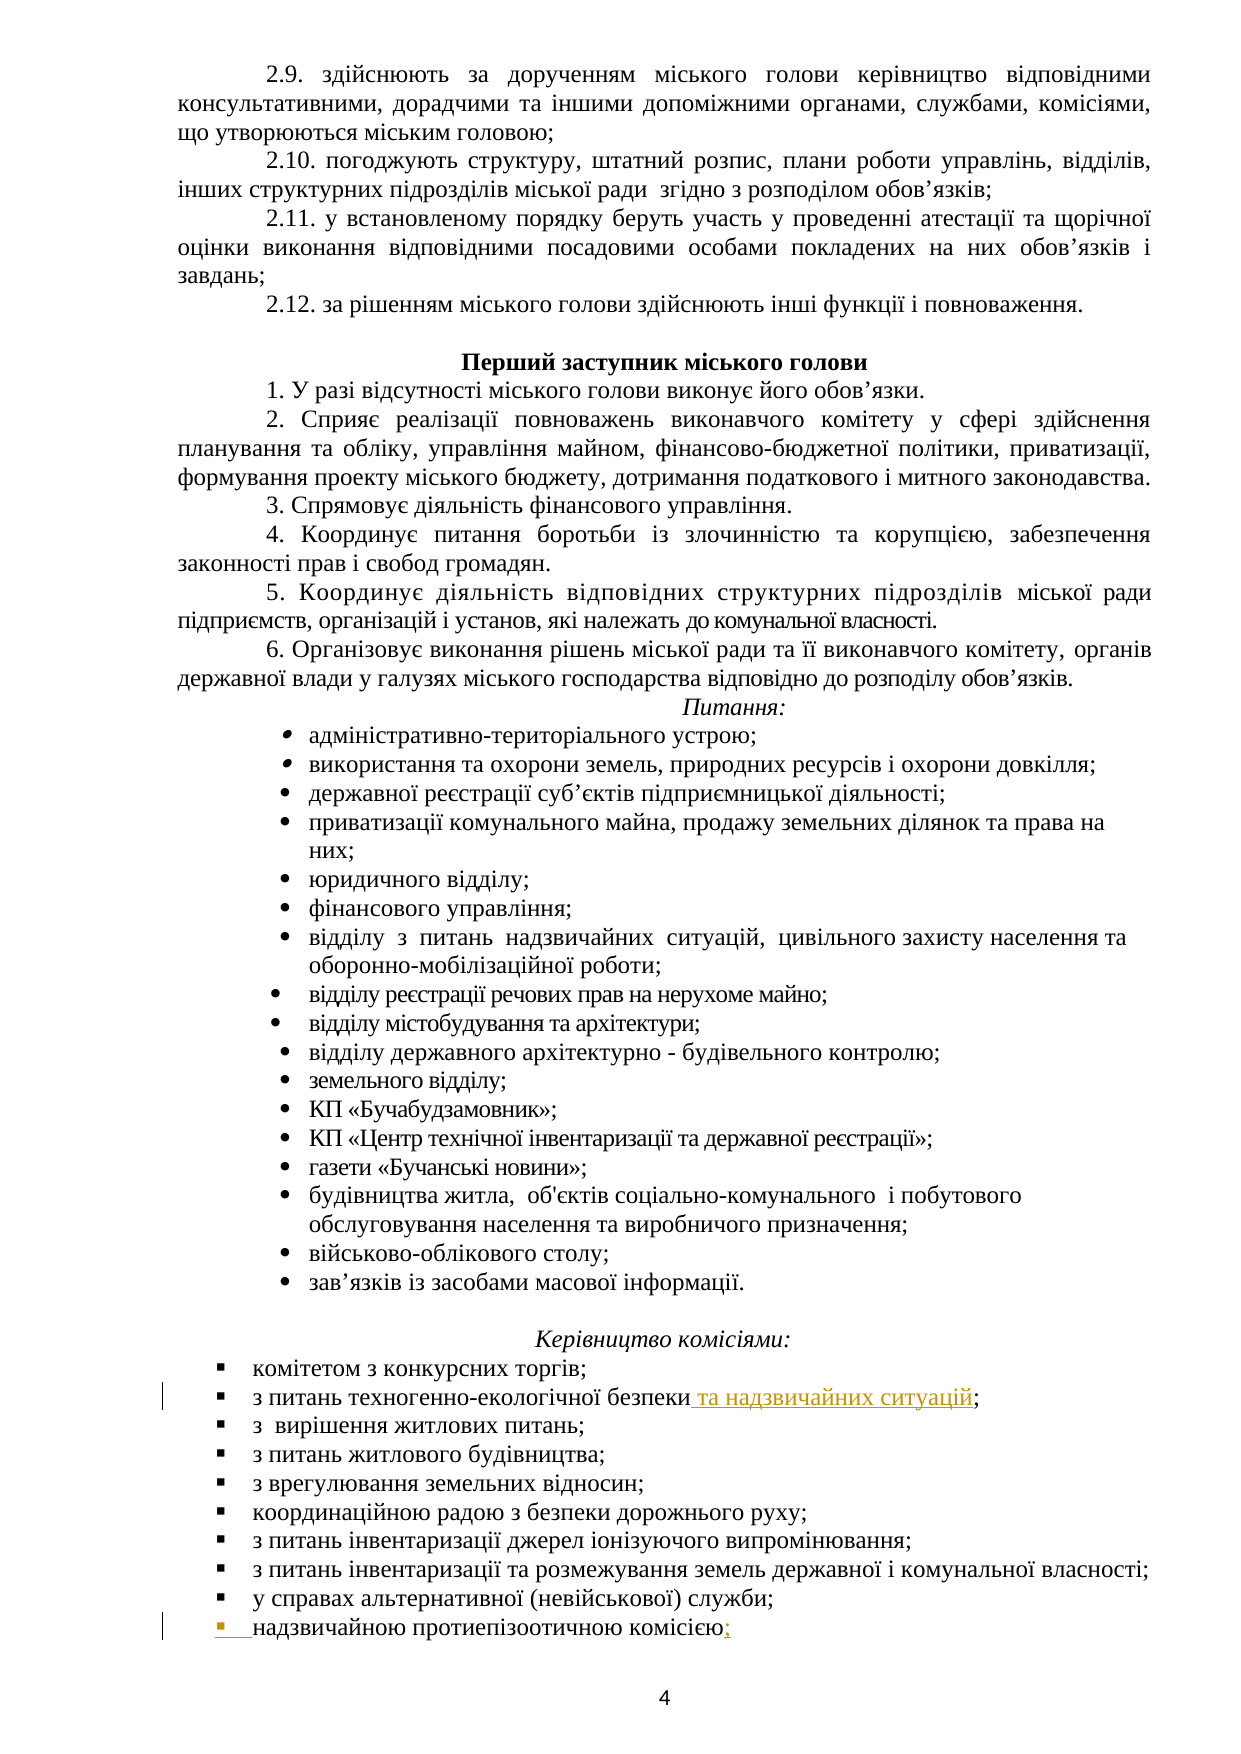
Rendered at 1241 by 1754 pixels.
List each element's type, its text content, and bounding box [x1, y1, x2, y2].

list відділу містобудування та архітектури; [271, 1008, 1152, 1037]
list з вирішення житлових питань; [215, 1410, 1152, 1439]
list адміністративно-територіального устрою; [281, 720, 1152, 749]
text 1. У разі відсутності міського голови виконує його обов’язки. [177, 375, 1152, 404]
list з питань житлового будівництва; [215, 1439, 1152, 1468]
list використання та охорони земель, природних ресурсів і охорони довкілля; [281, 749, 1152, 778]
list координаційною радою з безпеки дорожнього руху; [215, 1497, 1152, 1525]
text 2.10. погоджують структуру, штатний розпис, плани роботи управлінь, відділів, інших структурних підрозділів міської ради згідно з розподілом обов’язків; [177, 145, 1152, 203]
list КП «Бучабудзамовник»; [281, 1094, 1152, 1123]
list державної реєстрації суб’єктів підприємницької діяльності; [281, 778, 1152, 807]
text 6. Організовує виконання рішень міської ради та її виконавчого комітету, органів державної влади у галузях міського господарства відповідно до розподілу обов’язків. [177, 634, 1152, 692]
list будівництва житла, об'єктів соціально-комунального i побутового обслуговування населення та виробничого призначення; [281, 1180, 1152, 1238]
list юридичного відділу; [281, 864, 1152, 893]
list у справах альтернативної (невійськової) служби; [215, 1583, 1152, 1612]
text 4. Координує питання боротьби із злочинністю та корупцією, забезпечення законності прав і свобод громадян. [177, 519, 1152, 577]
text 2.9. здійснюють за дорученням міського голови керівництво відповідними консультативними, дорадчими та іншими допоміжними органами, службами, комісіями, що утворюються міським головою; [177, 59, 1152, 145]
list з питань техногенно-екологічної безпеки; [215, 1382, 1152, 1410]
list відділу з питань надзвичайних ситуацій, цивільного захисту населення та оборонно-мобілізаційної роботи; [281, 922, 1152, 979]
list відділу державного архітектурно - будівельного контролю; [281, 1037, 1152, 1065]
list земельного відділу; [281, 1065, 1152, 1094]
text Перший заступник міського голови [177, 347, 1152, 375]
text 5. Координує діяльність відповідних структурних підрозділів міської ради підприємств, організацій i установ, які належать до комунальної власності. [177, 577, 1152, 634]
list фінансового управління; [281, 893, 1152, 922]
text 3. Спрямовує діяльність фінансового управління. [177, 490, 1152, 519]
list з питань інвентаризації та розмежування земель державної і комунальної власності; [215, 1554, 1152, 1583]
text 2. Сприяє реалізації повноважень виконавчого комітету у сфері здійснення планування та обліку, управління майном, фінансово-бюджетної політики, приватизації, формування проекту міського бюджету, дотримання податкового і митного законодавства. [177, 404, 1152, 490]
text Керівництво комісіями: [177, 1324, 1152, 1353]
list відділу реєстрації речових прав на нерухоме майно; [271, 979, 1152, 1008]
list газети «Бучанські новини»; [281, 1152, 1152, 1180]
text Питання: [682, 692, 1152, 720]
list зав’язків із засобами масової інформації. [281, 1267, 1152, 1295]
list комітетом з конкурсних торгів; [215, 1353, 1152, 1382]
list КП «Центр технічної інвентаризації та державної реєстрації»; [281, 1123, 1152, 1152]
list приватизації комунального майна, продажу земельних ділянок та права на них; [281, 807, 1152, 864]
list з питань інвентаризації джерел іонізуючого випромінювання; [215, 1525, 1152, 1554]
list військово-облікового столу; [281, 1238, 1152, 1267]
list з врегулювання земельних відносин; [215, 1468, 1152, 1497]
text 2.12. за рішенням міського голови здійснюють інші функції і повноваження. [177, 289, 1152, 318]
list надзвичайною протиепізоотичною комісією [215, 1612, 1152, 1640]
text 2.11. у встановленому порядку беруть участь у проведенні атестації та щорічної оцінки виконання відповідними посадовими особами покладених на них обов’язків і завдань; [177, 203, 1152, 289]
